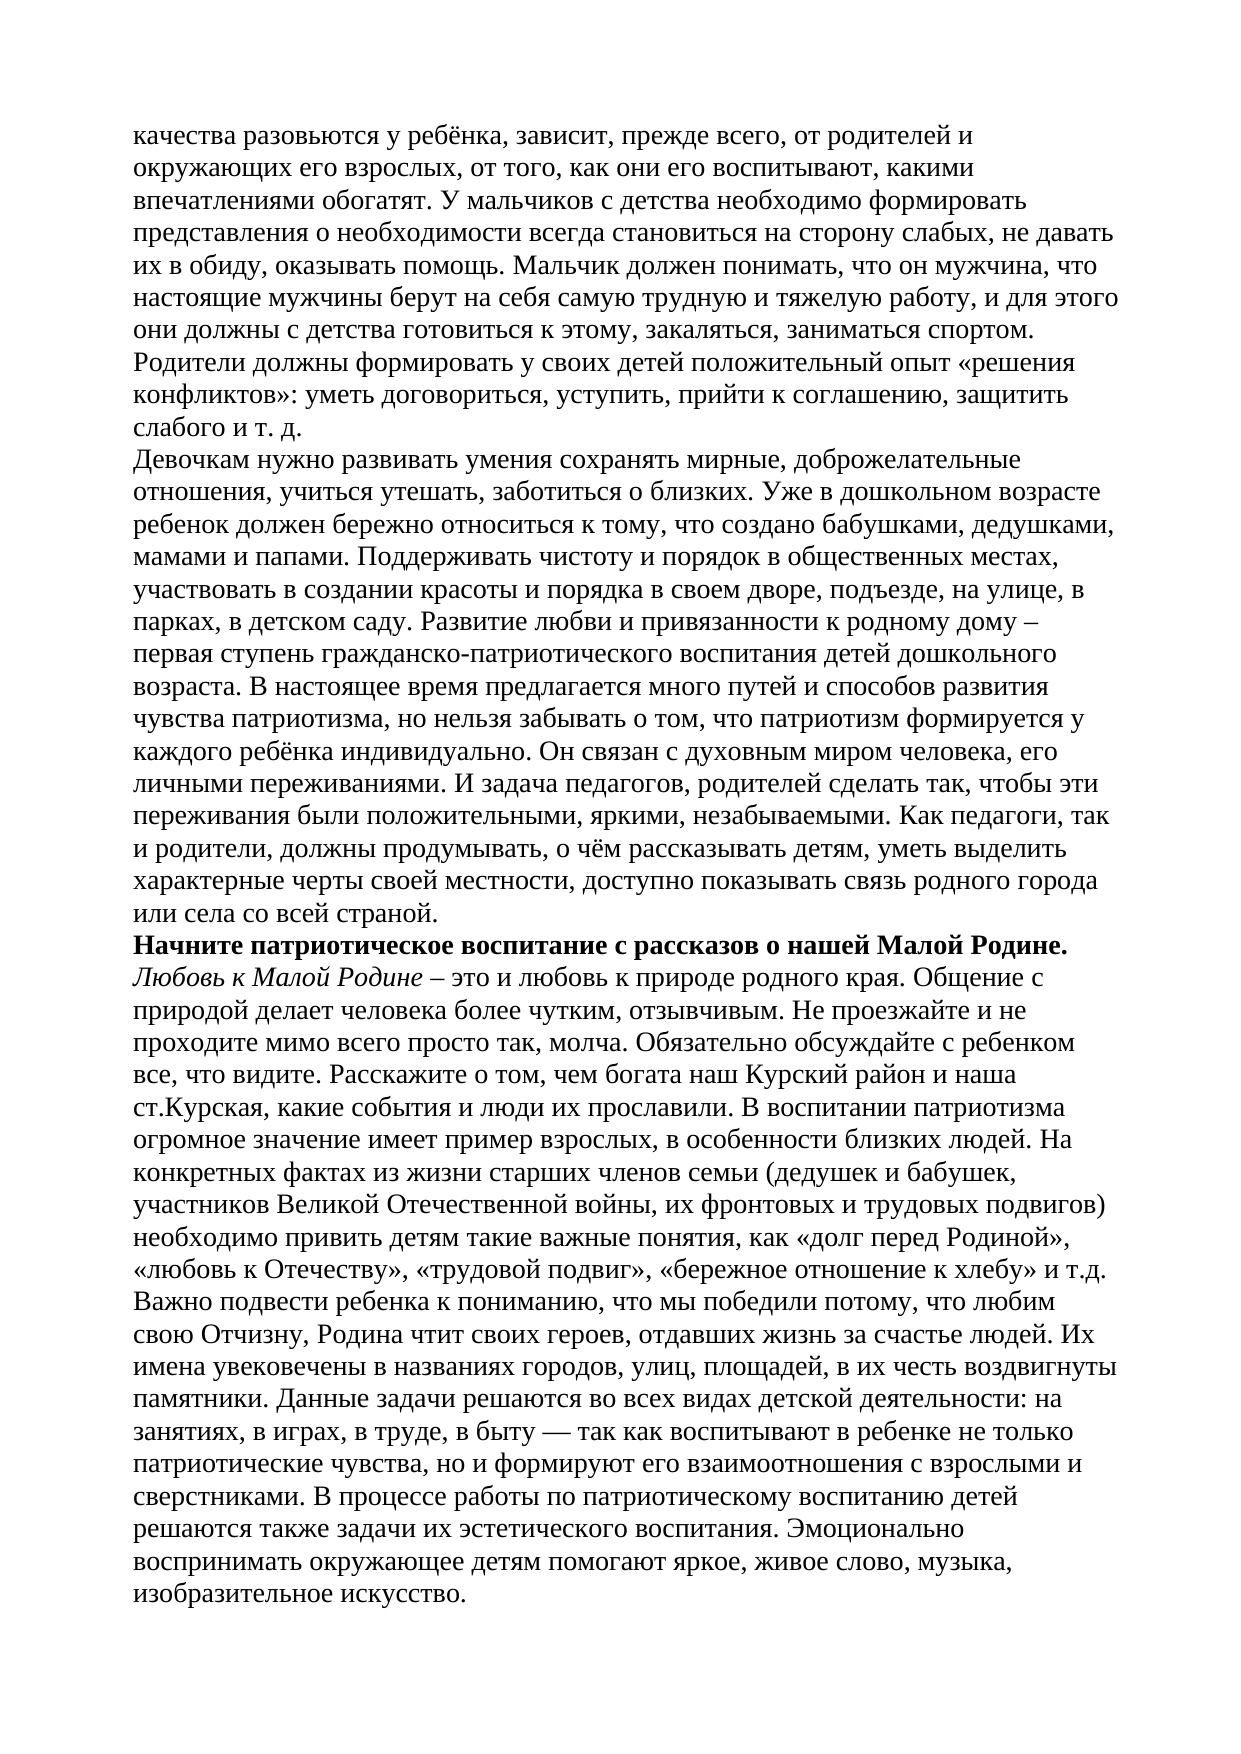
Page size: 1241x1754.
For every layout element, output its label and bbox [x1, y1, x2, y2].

text [133, 118, 1122, 1608]
